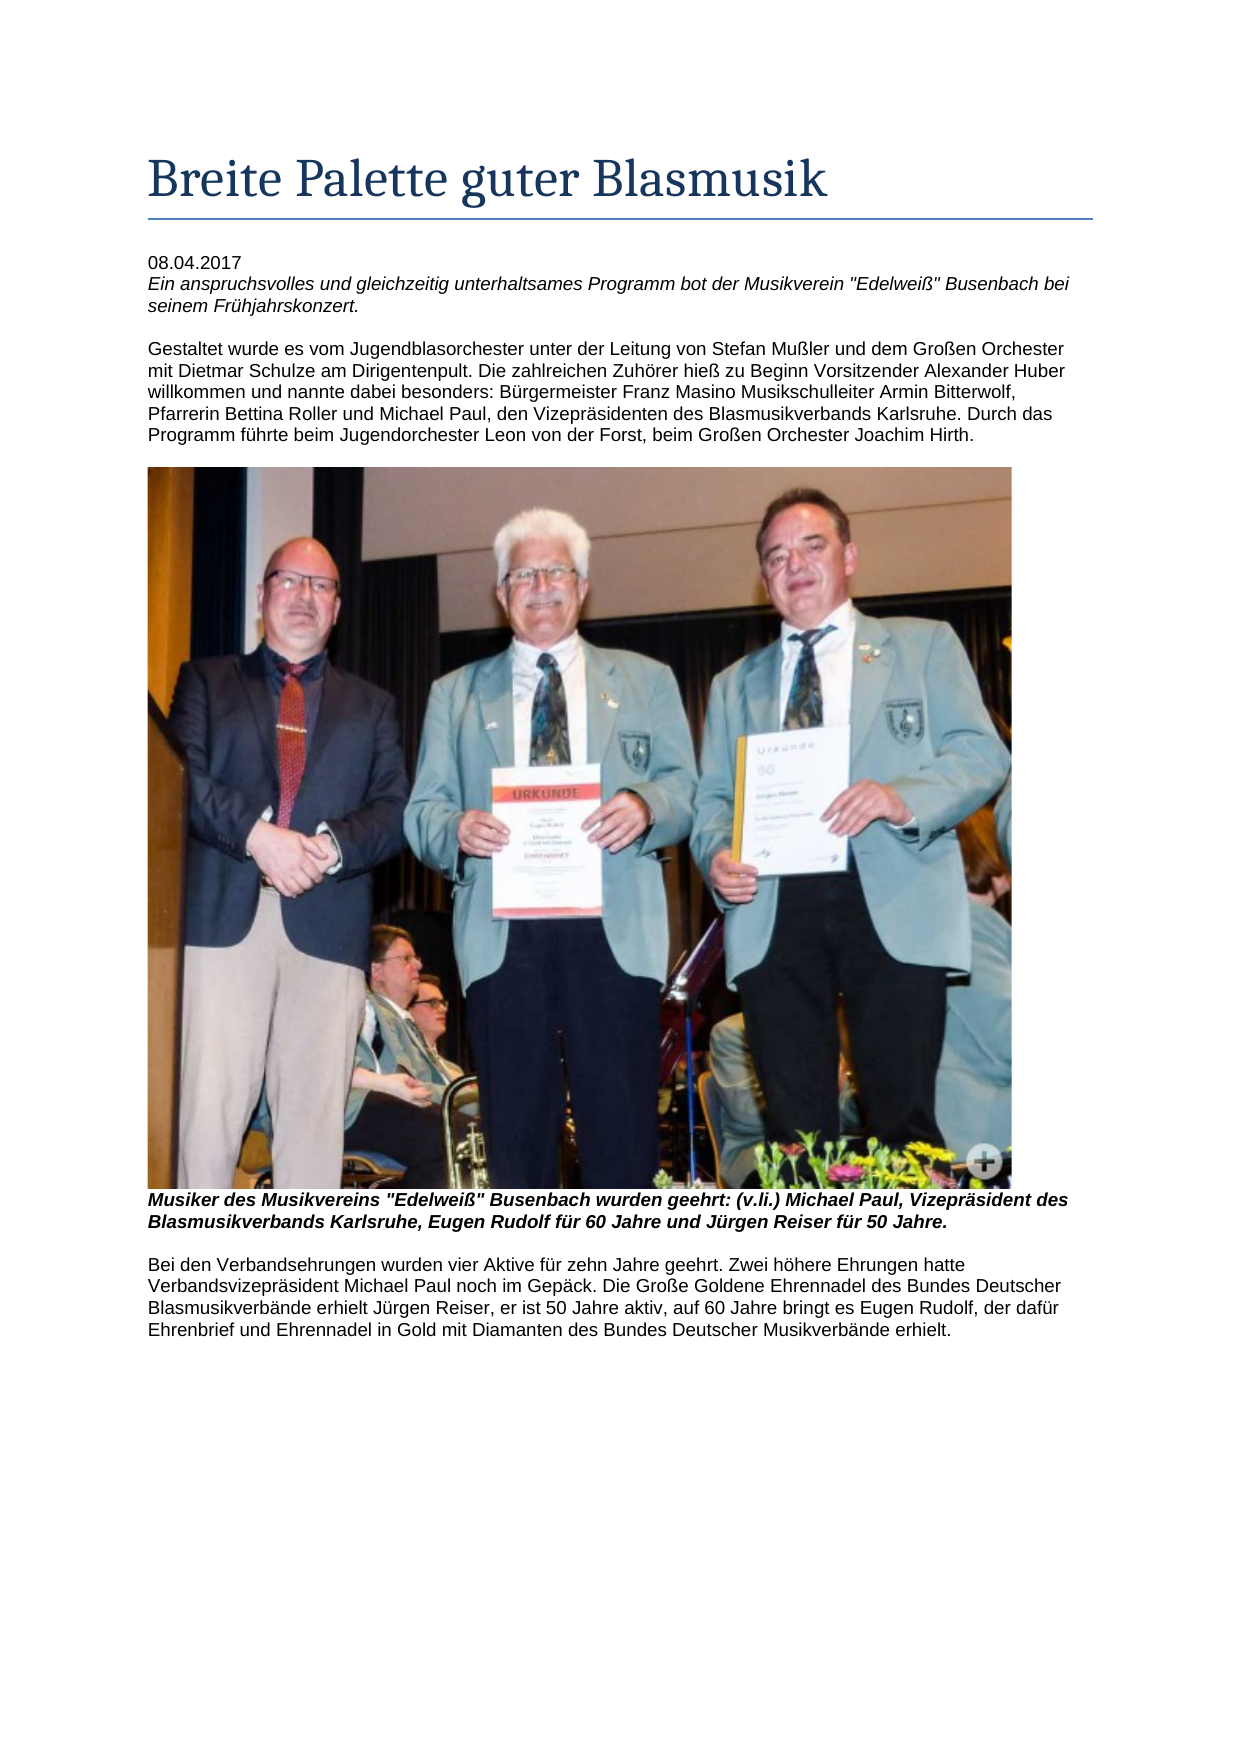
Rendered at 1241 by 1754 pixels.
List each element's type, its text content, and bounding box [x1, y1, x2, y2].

text Ein anspruchsvolles und gleichzeitig unterhaltsames Programm bot der Musikverein "Edelweiß" Busenbach bei seinem Frühjahrskonzert. [148, 273, 1093, 316]
text 08.04.2017 [148, 252, 1093, 273]
picture [147, 467, 1012, 1189]
title Breite Palette guter Blasmusik [148, 148, 1093, 218]
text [148, 316, 1093, 1362]
